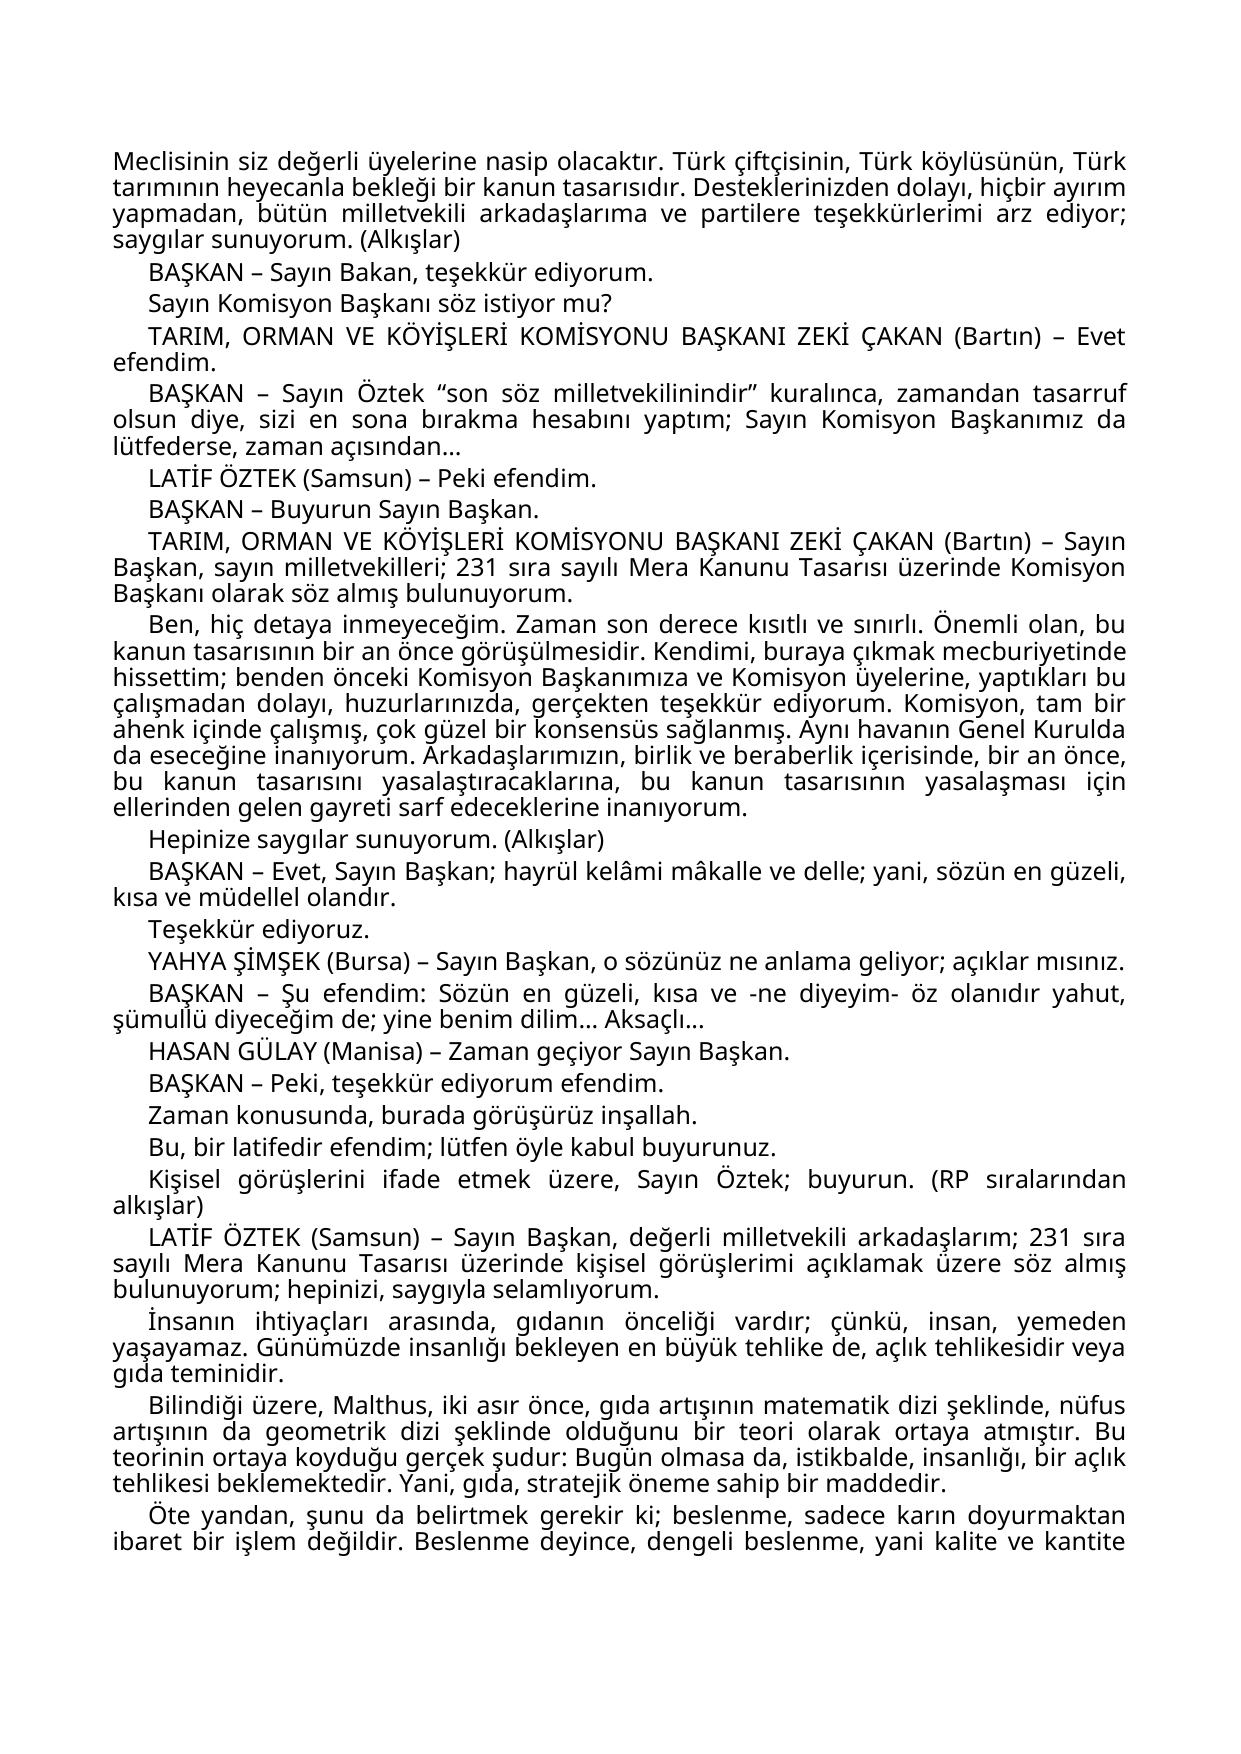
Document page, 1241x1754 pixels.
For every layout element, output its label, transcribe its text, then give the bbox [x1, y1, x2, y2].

text Teşekkür ediyoruz. [112, 917, 1128, 943]
text BAŞKAN – Peki, teşekkür ediyorum efendim. [112, 1071, 1128, 1097]
text Ben, hiç detaya inmeyeceğim. Zaman son derece kısıtlı ve sınırlı. Önemli olan, bu kanun tasarısının bir an önce görüşülmesidir. Kendimi, buraya çıkmak mecburiyetinde hissettim; benden önceki Komisyon Başkanımıza ve Komisyon üyelerine, yaptıkları bu çalışmadan dolayı, huzurlarınızda, gerçekten teşekkür ediyorum. Komisyon, tam bir ahenk içinde çalışmış, çok güzel bir konsensüs sağlanmış. Aynı havanın Genel Kurulda da eseceğine inanıyorum. Arkadaşlarımızın, birlik ve beraberlik içerisinde, bir an önce, bu kanun tasarısını yasalaştıracaklarına, bu kanun tasarısının yasalaşması için ellerinden gelen gayreti sarf edeceklerine inanıyorum. [112, 613, 1128, 821]
text Sayın Komisyon Başkanı söz istiyor mu? [112, 292, 1128, 318]
text İnsanın ihtiyaçları arasında, gıdanın önceliği vardır; çünkü, insan, yemeden yaşayamaz. Günümüzde insanlığı bekleyen en büyük tehlike de, açlık tehlikesidir veya gıda teminidir. [112, 1309, 1128, 1387]
text BAŞKAN – Sayın Öztek “son söz milletvekilinindir” kuralınca, zamandan tasarruf olsun diye, sizi en sona bırakma hesabını yaptım; Sayın Komisyon Başkanımız da lütfederse, zaman açısından... [112, 382, 1128, 460]
text TARIM, ORMAN VE KÖYİŞLERİ KOMİSYONU BAŞKANI ZEKİ ÇAKAN (Bartın) – Evet efendim. [112, 324, 1128, 376]
text Kişisel görüşlerini ifade etmek üzere, Sayın Öztek; buyurun. (RP sıralarından alkışlar) [112, 1167, 1128, 1219]
text BAŞKAN – Evet, Sayın Başkan; hayrül kelâmi mâkalle ve delle; yani, sözün en güzeli, kısa ve müdellel olandır. [112, 859, 1128, 911]
text Hepinize saygılar sunuyorum. (Alkışlar) [112, 827, 1128, 853]
text HASAN GÜLAY (Manisa) – Zaman geçiyor Sayın Başkan. [112, 1039, 1128, 1065]
text Bilindiği üzere, Malthus, iki asır önce, gıda artışının matematik dizi şeklinde, nüfus artışının da geometrik dizi şeklinde olduğunu bir teori olarak ortaya atmıştır. Bu teorinin ortaya koyduğu gerçek şudur: Bugün olmasa da, istikbalde, insanlığı, bir açlık tehlikesi beklemektedir. Yani, gıda, stratejik öneme sahip bir maddedir. [112, 1393, 1128, 1498]
text TARIM, ORMAN VE KÖYİŞLERİ KOMİSYONU BAŞKANI ZEKİ ÇAKAN (Bartın) – Sayın Başkan, sayın milletvekilleri; 231 sıra sayılı Mera Kanunu Tasarısı üzerinde Komisyon Başkanı olarak söz almış bulunuyorum. [112, 529, 1128, 607]
text Bu, bir latifedir efendim; lütfen öyle kabul buyurunuz. [112, 1135, 1128, 1161]
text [112, 150, 1128, 254]
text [112, 1503, 1128, 1556]
text BAŞKAN – Sayın Bakan, teşekkür ediyorum. [112, 260, 1128, 286]
text BAŞKAN – Buyurun Sayın Başkan. [112, 498, 1128, 523]
text Zaman konusunda, burada görüşürüz inşallah. [112, 1103, 1128, 1129]
text LATİF ÖZTEK (Samsun) – Sayın Başkan, değerli milletvekili arkadaşlarım; 231 sıra sayılı Mera Kanunu Tasarısı üzerinde kişisel görüşlerimi açıklamak üzere söz almış bulunuyorum; hepinizi, saygıyla selamlıyorum. [112, 1225, 1128, 1303]
text YAHYA ŞİMŞEK (Bursa) – Sayın Başkan, o sözünüz ne anlama geliyor; açıklar mısınız. [112, 949, 1128, 975]
text BAŞKAN – Şu efendim: Sözün en güzeli, kısa ve -ne diyeyim- öz olanıdır yahut, şümullü diyeceğim de; yine benim dilim... Aksaçlı... [112, 981, 1128, 1033]
text LATİF ÖZTEK (Samsun) – Peki efendim. [112, 466, 1128, 492]
